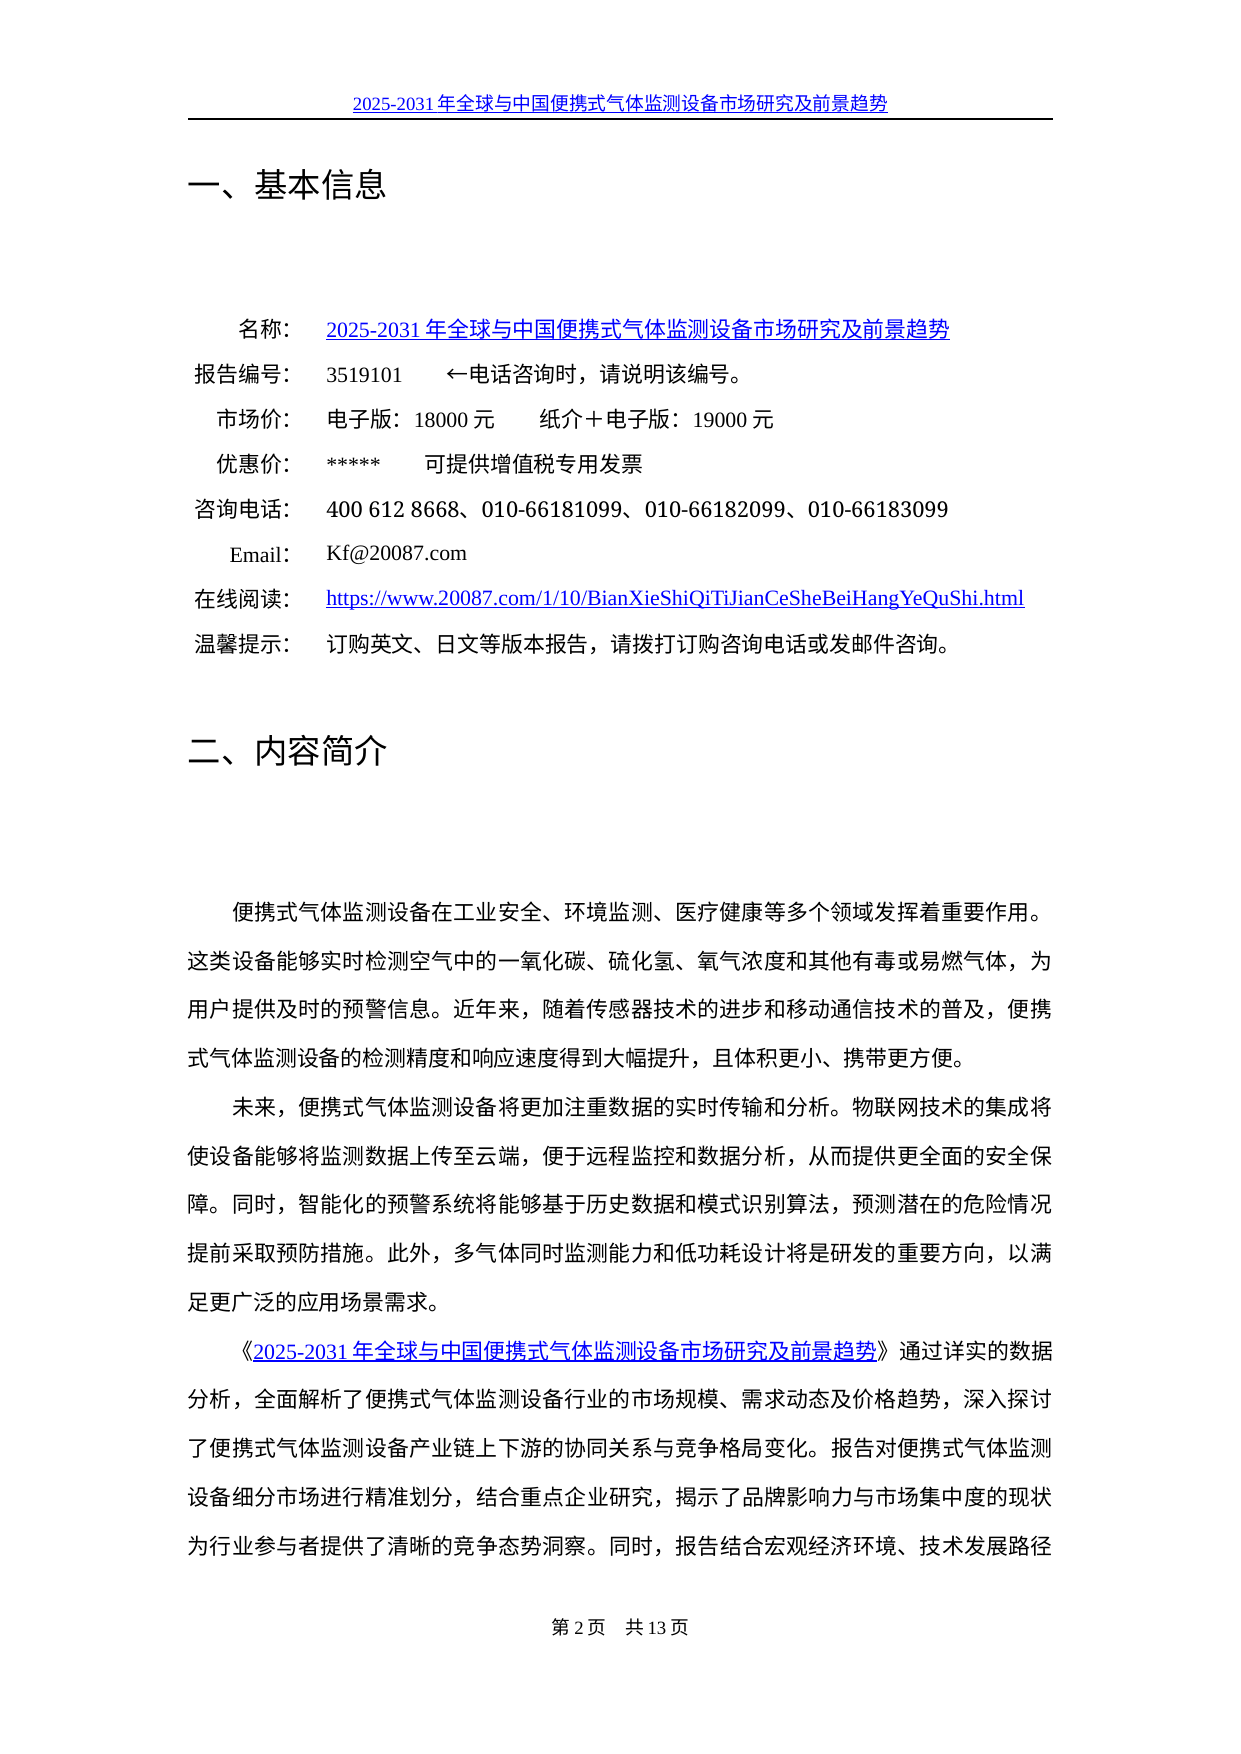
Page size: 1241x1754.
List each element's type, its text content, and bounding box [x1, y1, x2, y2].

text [187, 894, 1053, 1561]
table_cell 400 612 8668、010-66181099、010-66182099、010-66183099 [315, 492, 1073, 537]
table_header 名称： [167, 312, 315, 357]
table_cell 咨询电话： [167, 492, 315, 537]
table_cell 在线阅读： [167, 582, 315, 627]
table_cell 3519101 ←电话咨询时，请说明该编号。 [315, 357, 1073, 402]
table_cell [315, 582, 1073, 627]
table_cell ***** 可提供增值税专用发票 [315, 447, 1073, 492]
table_cell 市场价： [167, 402, 315, 447]
table_cell 温馨提示： [167, 627, 315, 672]
title 一、基本信息 [187, 150, 1053, 215]
table_cell Kf@20087.com [315, 537, 1073, 582]
table_header 2025-2031年全球与中国便携式气体监测设备市场研究及前景趋势 [315, 312, 1073, 357]
table_cell 订购英文、日文等版本报告，请拨打订购咨询电话或发邮件咨询。 [315, 627, 1073, 672]
table_cell 报告编号： [167, 357, 315, 402]
table_cell 优惠价： [167, 447, 315, 492]
table_cell Email： [167, 537, 315, 582]
table_cell 电子版：18000 元 纸介＋电子版：19000 元 [315, 402, 1073, 447]
title 二、内容简介 [187, 717, 1053, 782]
